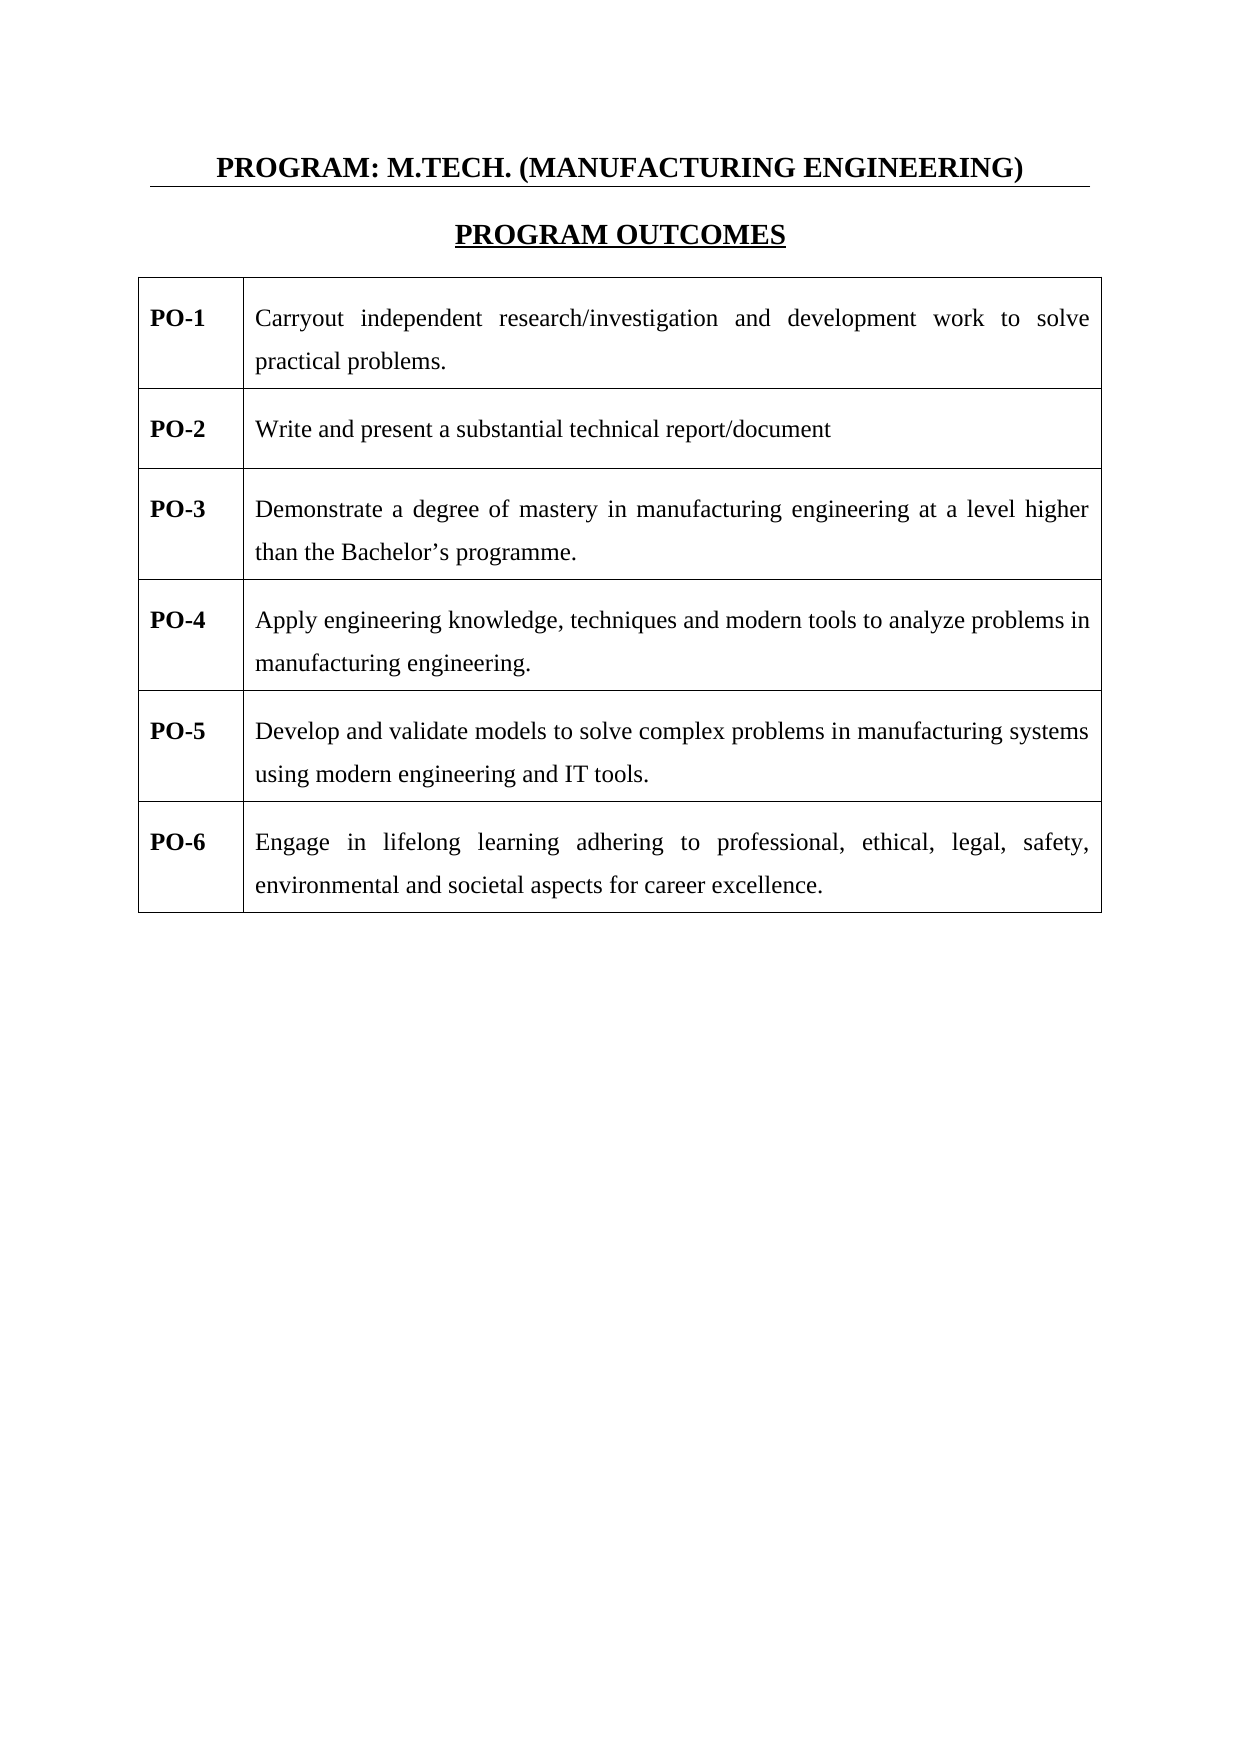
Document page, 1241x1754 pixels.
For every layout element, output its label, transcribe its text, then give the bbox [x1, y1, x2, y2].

table_cell PO-4 [139, 580, 243, 690]
table_cell PO-2 [139, 389, 243, 468]
table_cell Engage in lifelong learning adhering to professional, ethical, legal, safety, environmental and societal aspects for career excellence. [244, 802, 1101, 912]
table_header PO-1 [139, 278, 243, 388]
table_header Carryout independent research/investigation and development work to solve practical problems. [244, 278, 1101, 388]
table_cell PO-6 [139, 802, 243, 912]
text PROGRAM: M.TECH. (MANUFACTURING ENGINEERING) [150, 150, 1090, 186]
text PROGRAM OUTCOMES [150, 217, 1090, 251]
table_cell Write and present a substantial technical report/document [244, 389, 1101, 468]
table_cell Apply engineering knowledge, techniques and modern tools to analyze problems in manufacturing engineering. [244, 580, 1101, 690]
table_cell PO-5 [139, 691, 243, 801]
table_cell Demonstrate a degree of mastery in manufacturing engineering at a level higher than the Bachelor’s programme. [244, 469, 1101, 579]
table_cell PO-3 [139, 469, 243, 579]
table_cell Develop and validate models to solve complex problems in manufacturing systems using modern engineering and IT tools. [244, 691, 1101, 801]
